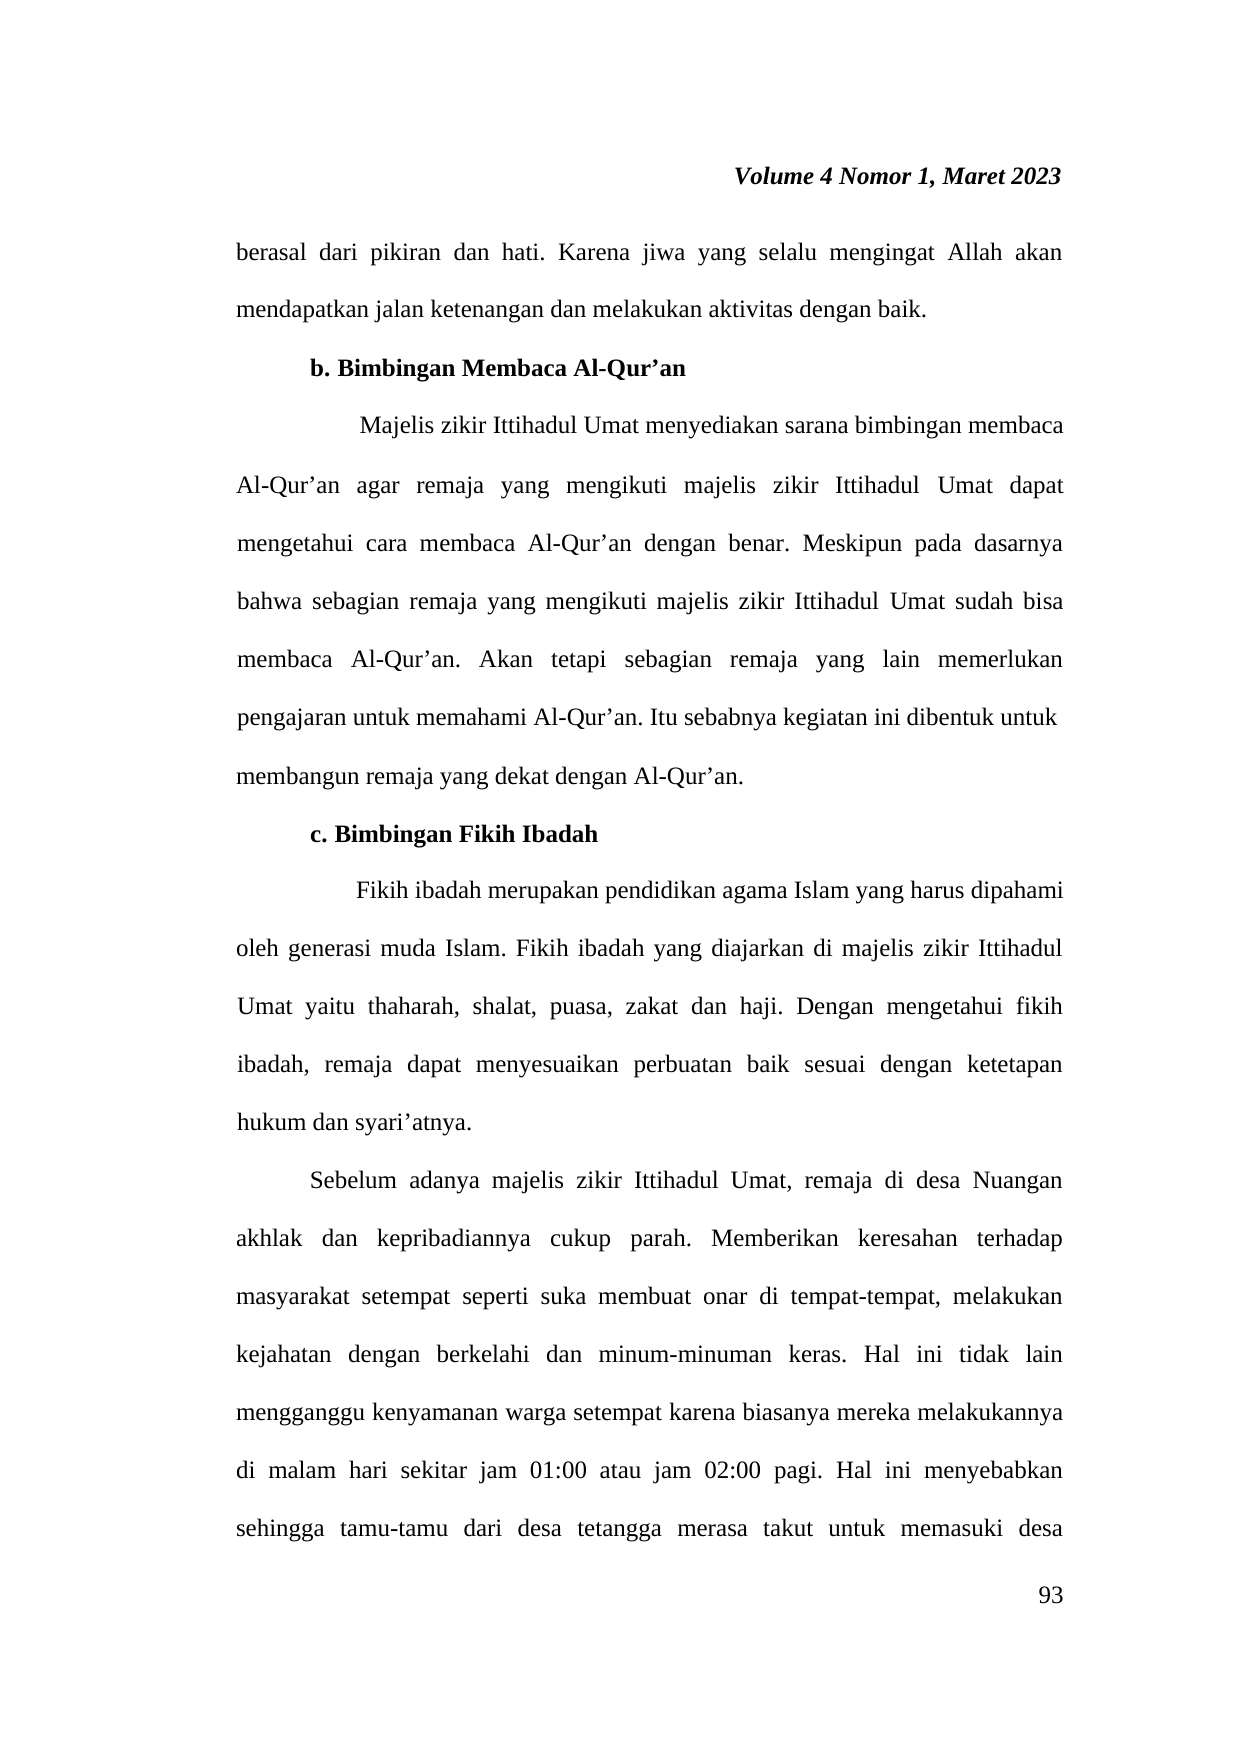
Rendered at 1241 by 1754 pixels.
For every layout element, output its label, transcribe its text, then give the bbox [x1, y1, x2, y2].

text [236, 1165, 1063, 1542]
text Fikih ibadah merupakan pendidikan agama Islam yang harus dipahami [236, 876, 1064, 904]
subtitle b. Bimbingan Membaca Al-Qur’an [310, 353, 1063, 382]
text Al-Qur’an agar remaja yang mengikuti majelis zikir Ittihadul Umat dapat mengetahui cara membaca Al-Qur’an dengan benar. Meskipun pada dasarnya bahwa sebagian remaja yang mengikuti majelis zikir Ittihadul Umat sudah bisa membaca Al-Qur’an. Akan tetapi sebagian remaja yang lain memerlukan pengajaran untuk memahami Al-Qur’an. Itu sebabnya kegiatan ini dibentuk untuk [236, 470, 1063, 731]
text membangun remaja yang dekat dengan Al-Qur’an. [236, 761, 1063, 789]
text Majelis zikir Ittihadul Umat menyediakan sarana bimbingan membaca [236, 410, 1064, 438]
subtitle c. Bimbingan Fikih Ibadah [310, 819, 1063, 848]
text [236, 237, 1063, 323]
text oleh generasi muda Islam. Fikih ibadah yang diajarkan di majelis zikir Ittihadul Umat yaitu thaharah, shalat, puasa, zakat dan haji. Dengan mengetahui fikih ibadah, remaja dapat menyesuaikan perbuatan baik sesuai dengan ketetapan hukum dan syari’atnya. [236, 933, 1063, 1136]
